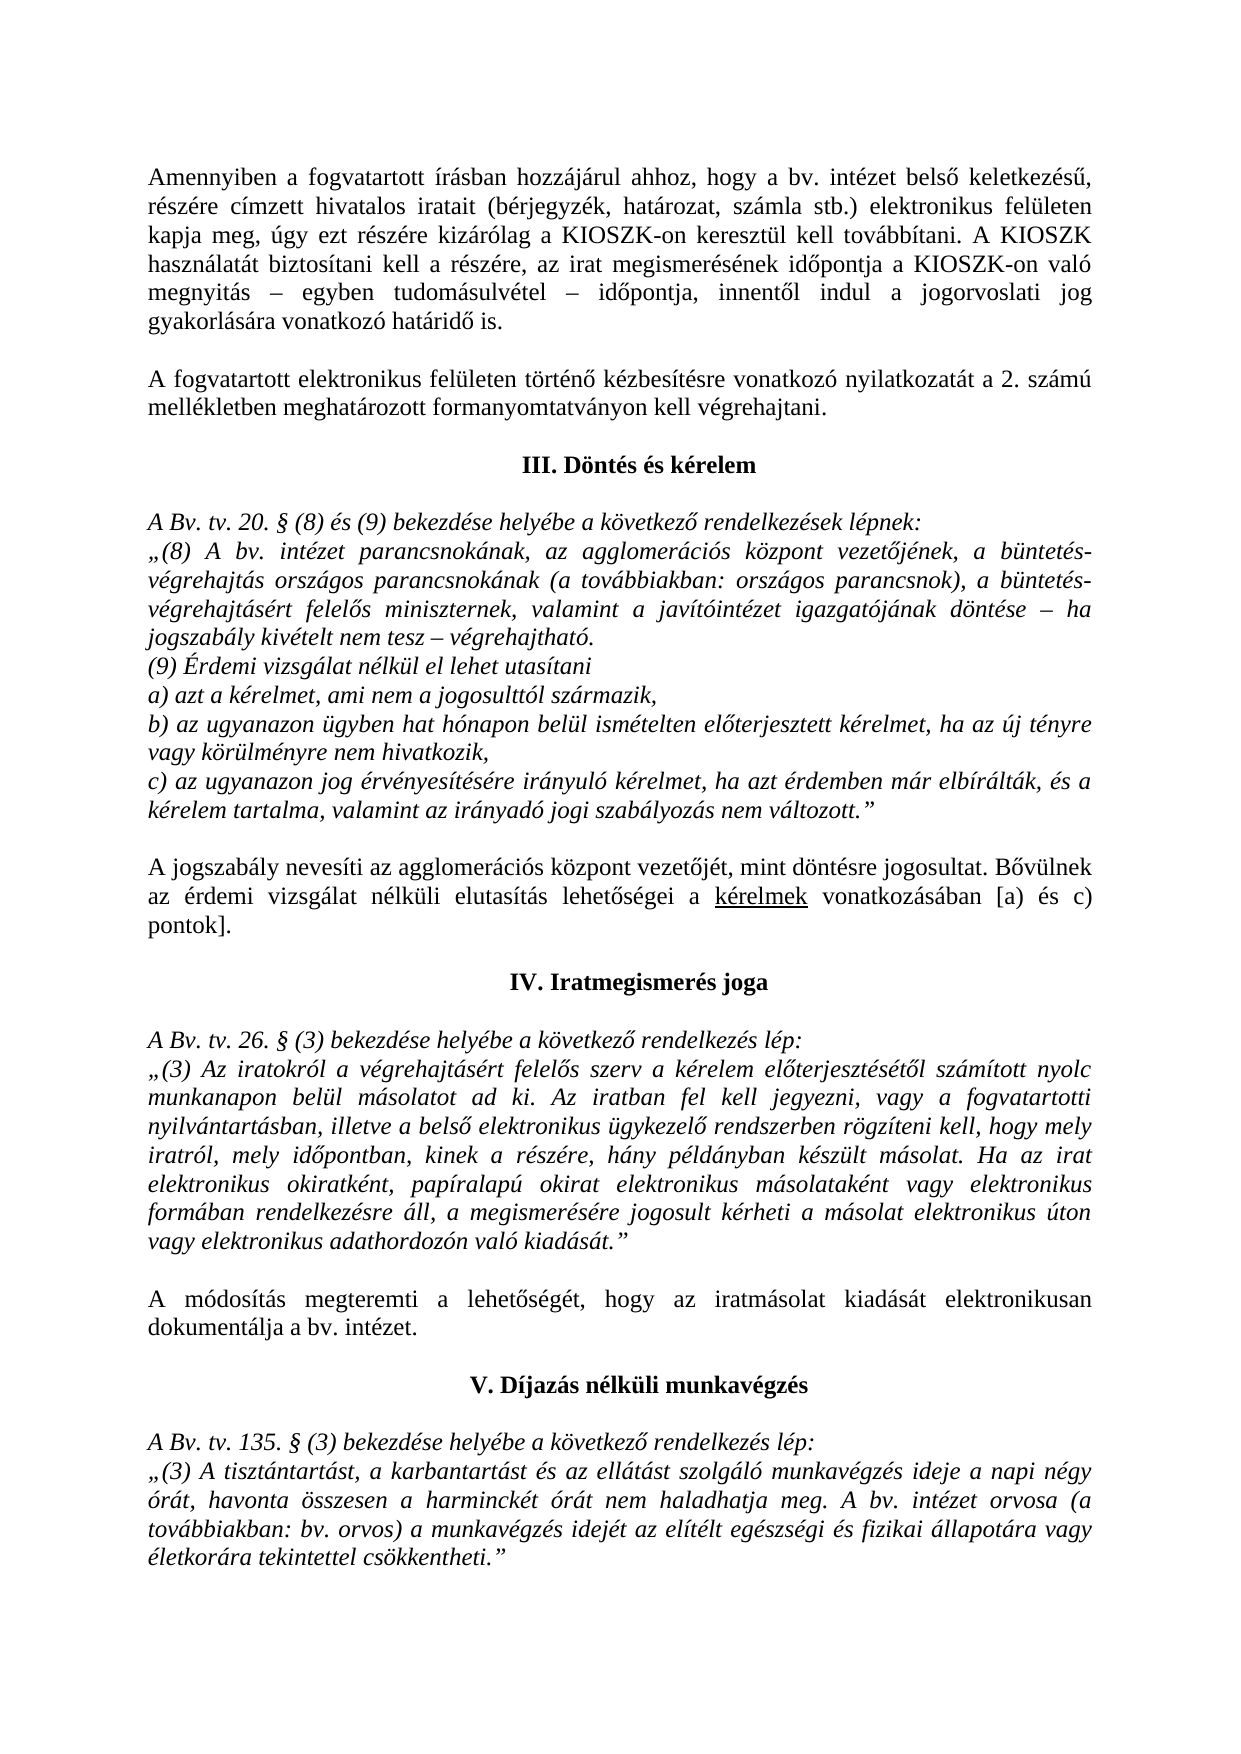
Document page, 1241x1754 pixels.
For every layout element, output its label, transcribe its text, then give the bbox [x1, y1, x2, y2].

list Díjazás nélküli munkavégzés [185, 1370, 1093, 1399]
text A módosítás megteremti a lehetőségét, hogy az iratmásolat kiadását elektronikusan dokumentálja a bv. intézet. [148, 1284, 1093, 1341]
list A fogvatartott elektronikus felületen történő kézbesítésre vonatkozó nyilatkozatát a 2. számú mellékletben meghatározott formanyomtatványon kell végrehajtani. [148, 364, 1093, 421]
text c) az ugyanazon jog érvényesítésére irányuló kérelmet, ha azt érdemben már elbírálták, és a kérelem tartalma, valamint az irányadó jogi szabályozás nem változott.” [148, 766, 1093, 824]
text A Bv. tv. 20. § (8) és (9) bekezdése helyébe a következő rendelkezések lépnek: [148, 507, 1093, 536]
text A Bv. tv. 135. § (3) bekezdése helyébe a következő rendelkezés lép: [148, 1427, 1093, 1456]
text „(3) A tisztántartást, a karbantartást és az ellátást szolgáló munkavégzés ideje a napi négy órát, havonta összesen a harminckét órát nem haladhatja meg. A bv. intézet orvosa (a továbbiakban: bv. orvos) a munkavégzés idejét az elítélt egészségi és fizikai állapotára vagy életkorára tekintettel csökkentheti.” [148, 1456, 1093, 1571]
text b) az ugyanazon ügyben hat hónapon belül ismételten előterjesztett kérelmet, ha az új tényre vagy körülményre nem hivatkozik, [148, 709, 1093, 766]
text (9) Érdemi vizsgálat nélkül el lehet utasítani [148, 651, 1093, 680]
text A Bv. tv. 26. § (3) bekezdése helyébe a következő rendelkezés lép: [148, 1025, 1093, 1054]
text A jogszabály nevesíti az agglomerációs központ vezetőjét, mint döntésre jogosultat. Bővülnek az érdemi vizsgálat nélküli elutasítás lehetőségei a kérelmek vonatkozásában [a) és c) pontok]. [148, 852, 1093, 939]
text Amennyiben a fogvatartott írásban hozzájárul ahhoz, hogy a bv. intézet belső keletkezésű, részére címzett hivatalos iratait (bérjegyzék, határozat, számla stb.) elektronikus felületen kapja meg, úgy ezt részére kizárólag a KIOSZK-on keresztül kell továbbítani. A KIOSZK használatát biztosítani kell a részére, az irat megismerésének időpontja a KIOSZK-on való megnyitás – egyben tudomásulvétel – időpontja, innentől indul a jogorvoslati jog gyakorlására vonatkozó határidő is. [148, 162, 1093, 335]
list Döntés és kérelem [185, 450, 1093, 479]
text „(8) A bv. intézet parancsnokának, az agglomerációs központ vezetőjének, a büntetés-végrehajtás országos parancsnokának (a továbbiakban: országos parancsnok), a büntetés-végrehajtásért felelős miniszternek, valamint a javítóintézet igazgatójának döntése – ha jogszabály kivételt nem tesz – végrehajtható. [148, 536, 1093, 651]
text a) azt a kérelmet, ami nem a jogosulttól származik, [148, 680, 1093, 709]
text „(3) Az iratokról a végrehajtásért felelős szerv a kérelem előterjesztésétől számított nyolc munkanapon belül másolatot ad ki. Az iratban fel kell jegyezni, vagy a fogvatartotti nyilvántartásban, illetve a belső elektronikus ügykezelő rendszerben rögzíteni kell, hogy mely iratról, mely időpontban, kinek a részére, hány példányban készült másolat. Ha az irat elektronikus okiratként, papíralapú okirat elektronikus másolataként vagy elektronikus formában rendelkezésre áll, a megismerésére jogosult kérheti a másolat elektronikus úton vagy elektronikus adathordozón való kiadását.” [148, 1054, 1093, 1255]
list Iratmegismerés joga [185, 967, 1093, 996]
